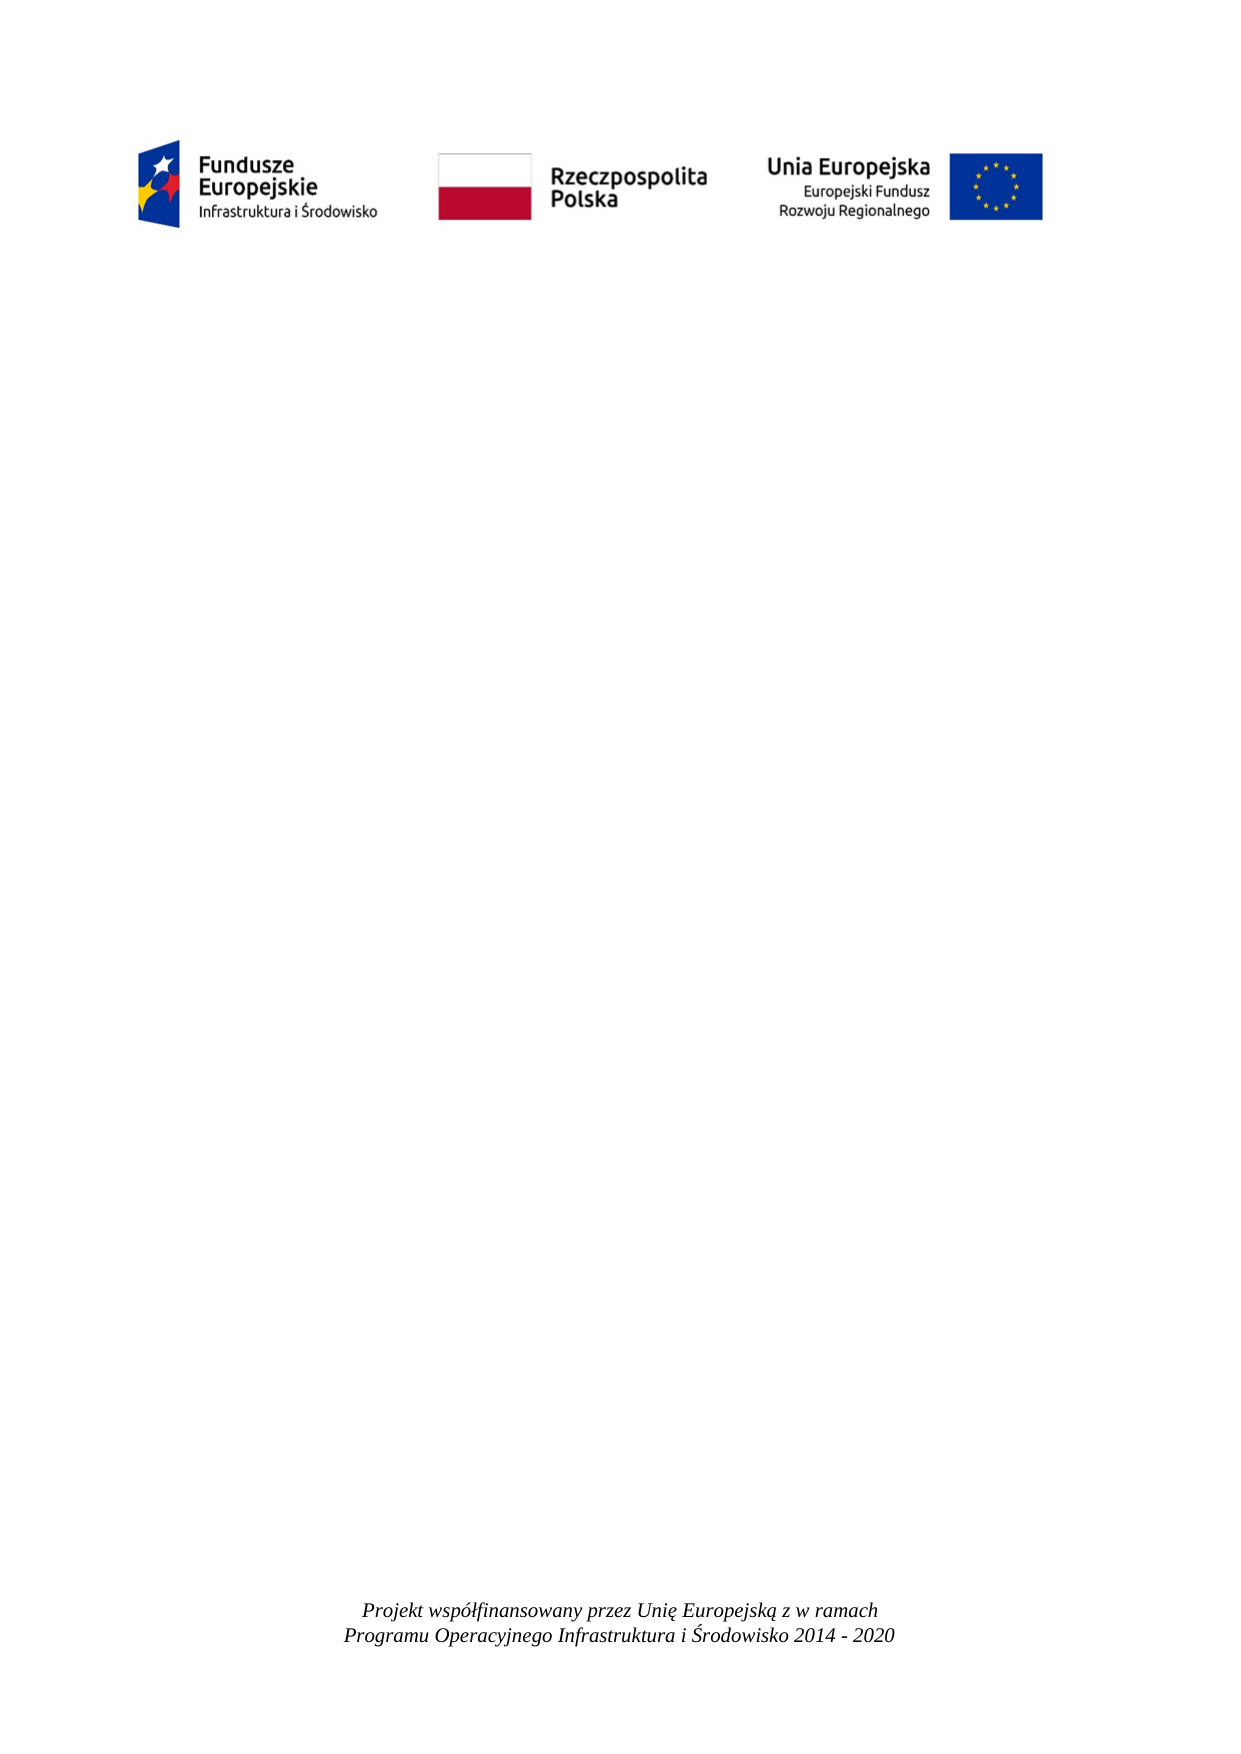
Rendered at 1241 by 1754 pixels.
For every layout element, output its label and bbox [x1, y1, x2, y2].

picture [118, 118, 1063, 250]
